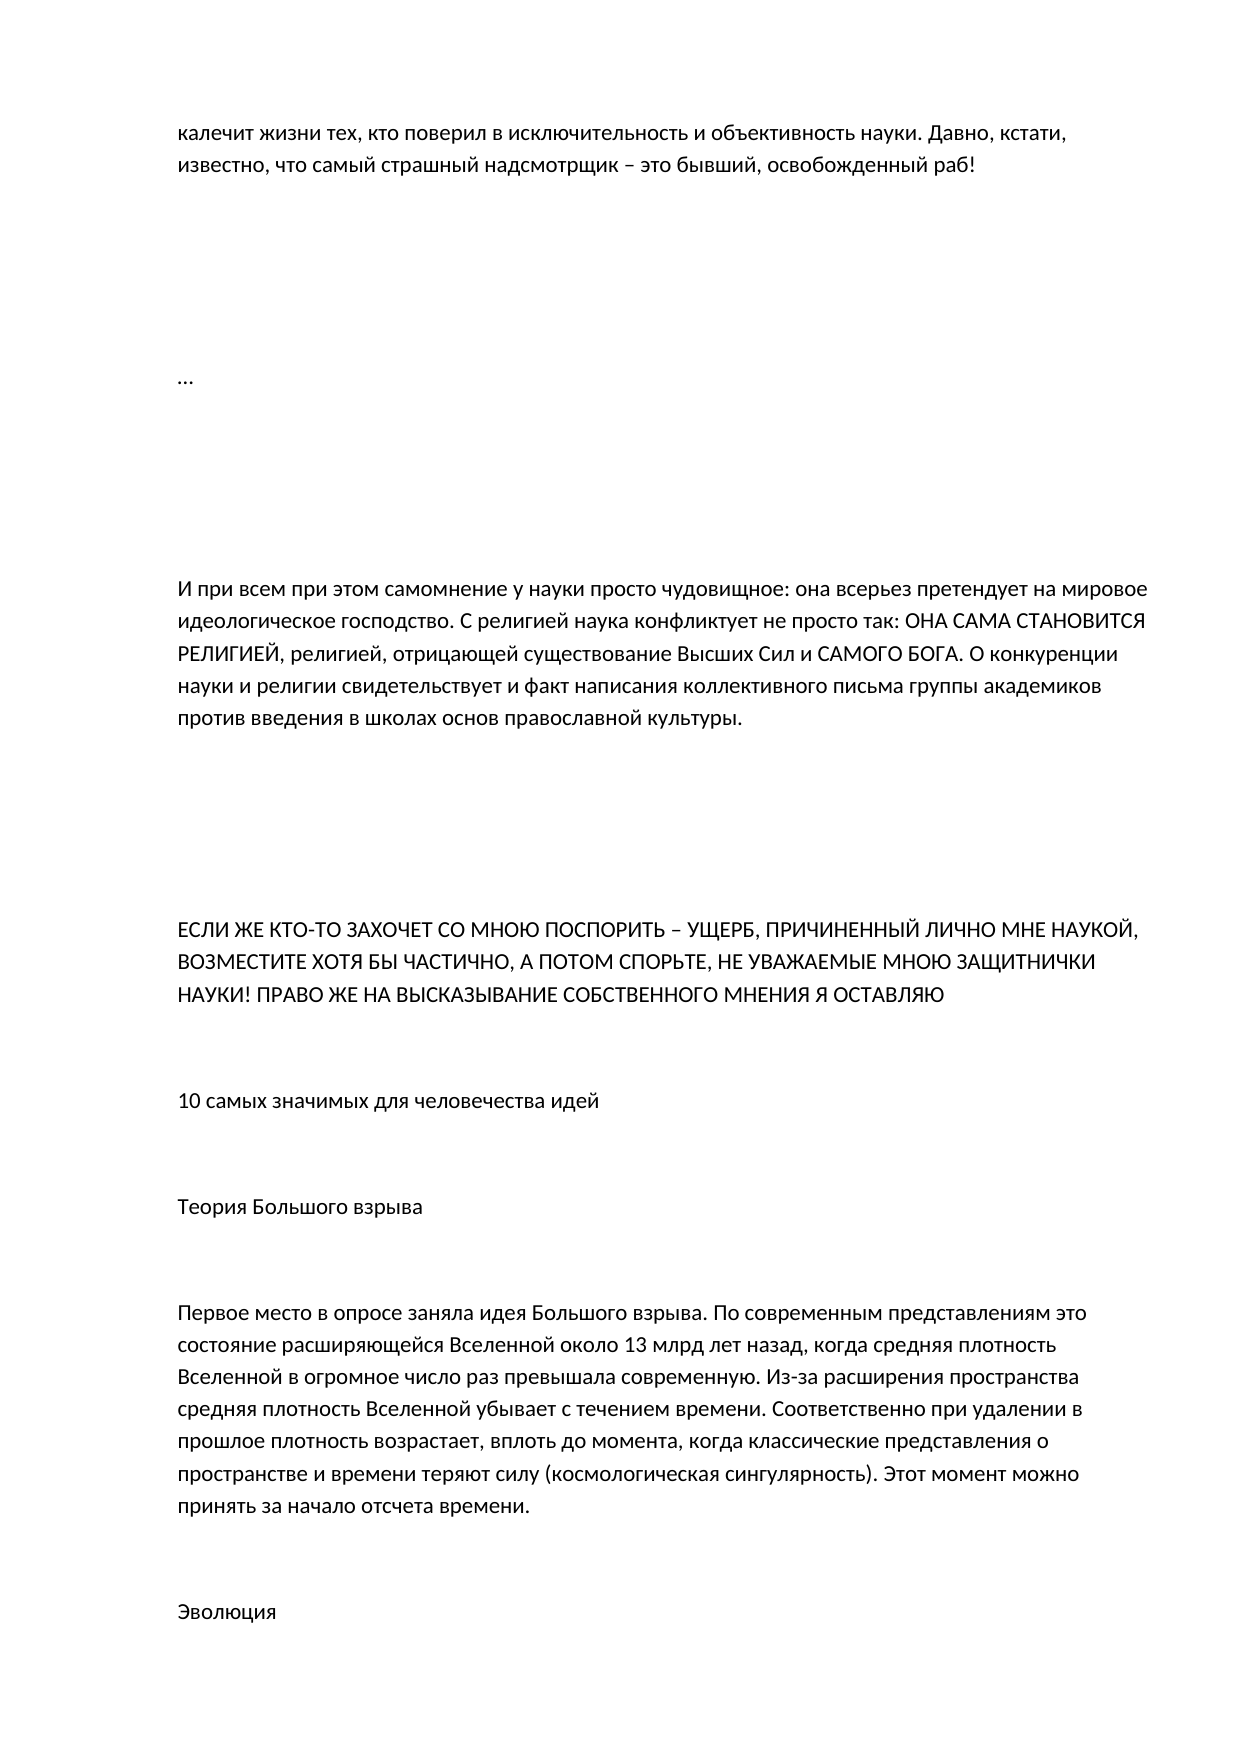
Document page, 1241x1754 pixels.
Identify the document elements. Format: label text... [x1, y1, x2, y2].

text Эволюция [177, 1597, 1152, 1625]
text Теория Большого взрыва [177, 1192, 1152, 1220]
text 10 самых значимых для человечества идей [177, 1086, 1152, 1114]
text … [177, 362, 1152, 390]
text И при всем при этом самомнение у науки просто чудовищное: она всерьез претендует на мировое идеологическое господство. С религией наука конфликтует не просто так: ОНА САМА СТАНОВИТСЯ РЕЛИГИЕЙ, религией, отрицающей существование Высших Сил и САМОГО БОГА. О конкуренции науки и религии свидетельствует и факт написания коллективного письма группы академиков против введения в школах основ православной культуры. [177, 574, 1152, 731]
text ЕСЛИ ЖЕ КТО-ТО ЗАХОЧЕТ СО МНОЮ ПОСПОРИТЬ – УЩЕРБ, ПРИЧИНЕННЫЙ ЛИЧНО МНЕ НАУКОЙ, ВОЗМЕСТИТЕ ХОТЯ БЫ ЧАСТИЧНО, А ПОТОМ СПОРЬТЕ, НЕ УВАЖАЕМЫЕ МНОЮ ЗАЩИТНИЧКИ НАУКИ! ПРАВО ЖЕ НА ВЫСКАЗЫВАНИЕ СОБСТВЕННОГО МНЕНИЯ Я ОСТАВЛЯЮ [177, 915, 1152, 1008]
text Первое место в опросе заняла идея Большого взрыва. По современным представлениям это состояние расширяющейся Вселенной около 13 млрд лет назад, когда средняя плотность Вселенной в огромное число раз превышала современную. Из-за расширения пространства средняя плотность Вселенной убывает с течением времени. Соответственно при удалении в прошлое плотность возрастает, вплоть до момента, когда классические представления о пространстве и времени теряют силу (космологическая сингулярность). Этот момент можно принять за начало отсчета времени. [177, 1298, 1152, 1519]
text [177, 118, 1152, 178]
